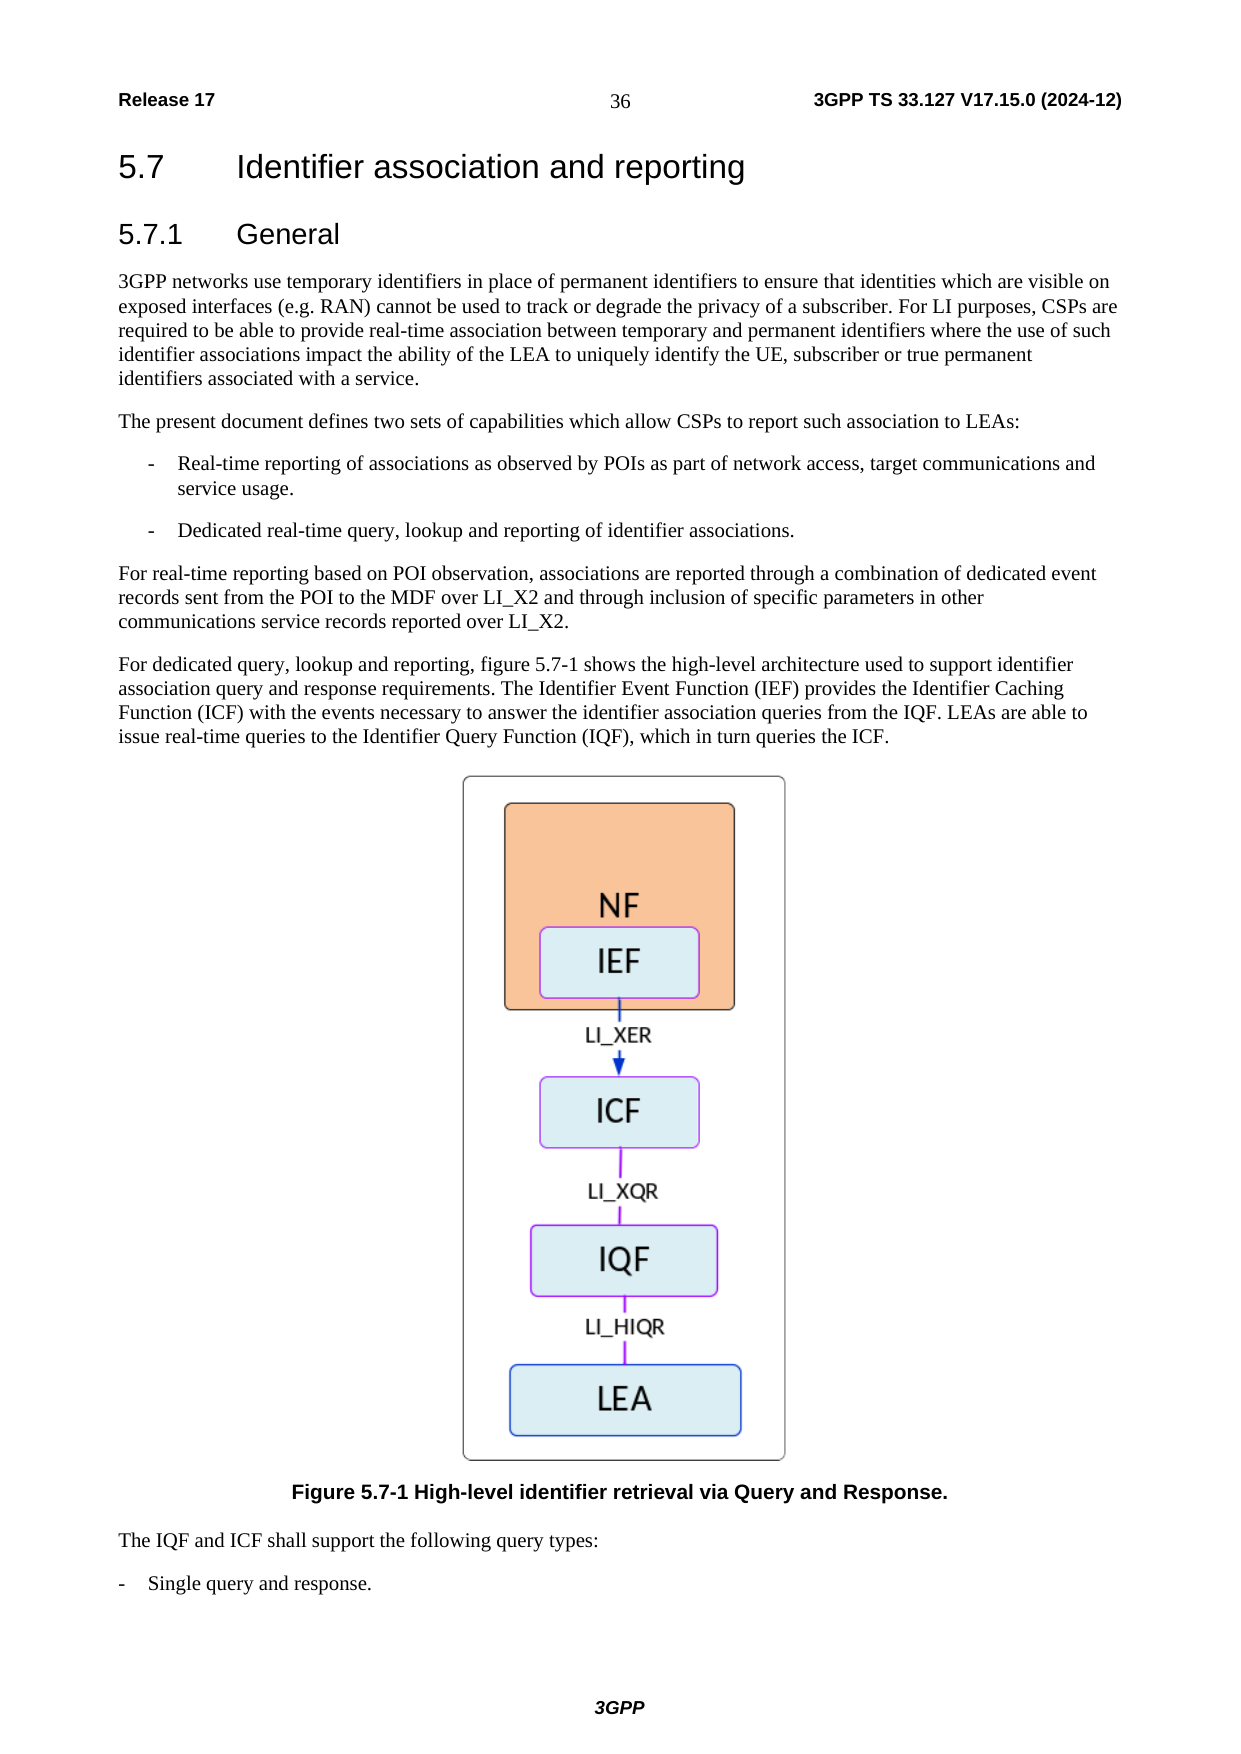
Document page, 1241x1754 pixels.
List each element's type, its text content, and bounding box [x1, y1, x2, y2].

text The IQF and ICF shall support the following query types: [118, 1528, 1122, 1552]
text - Real-time reporting of associations as observed by POIs as part of network access, target communications and service usage. [148, 451, 1122, 499]
text - Dedicated real-time query, lookup and reporting of identifier associations. [148, 518, 1122, 542]
text For real-time reporting based on POI observation, associations are reported through a combination of dedicated event records sent from the POI to the MDF over LI_X2 and through inclusion of specific parameters in other communications service records reported over LI_X2. [118, 561, 1122, 633]
text 3GPP networks use temporary identifiers in place of permanent identifiers to ensure that identities which are visible on exposed interfaces (e.g. RAN) cannot be used to track or degrade the privacy of a subscriber. For LI purposes, CSPs are required to be able to provide real-time association between temporary and permanent identifiers where the use of such identifier associations impact the ability of the LEA to uniquely identify the UE, subscriber or true permanent identifiers associated with a service. [118, 269, 1122, 390]
subtitle 5.7 Identifier association and reporting [118, 147, 1122, 186]
subtitle 5.7.1 General [118, 217, 1122, 251]
text - Single query and response. [118, 1571, 1122, 1595]
text The present document defines two sets of capabilities which allow CSPs to report such association to LEAs: [118, 408, 1122, 433]
text Figure 5.7-1 High-level identifier retrieval via Query and Response. [118, 1479, 1122, 1503]
text For dedicated query, lookup and reporting, figure 5.7-1 shows the high-level architecture used to support identifier association query and response requirements. The Identifier Event Function (IEF) provides the Identifier Caching Function (ICF) with the events necessary to answer the identifier association queries from the IQF. LEAs are able to issue real-time queries to the Identifier Query Function (IQF), which in turn queries the ICF. [118, 652, 1122, 748]
